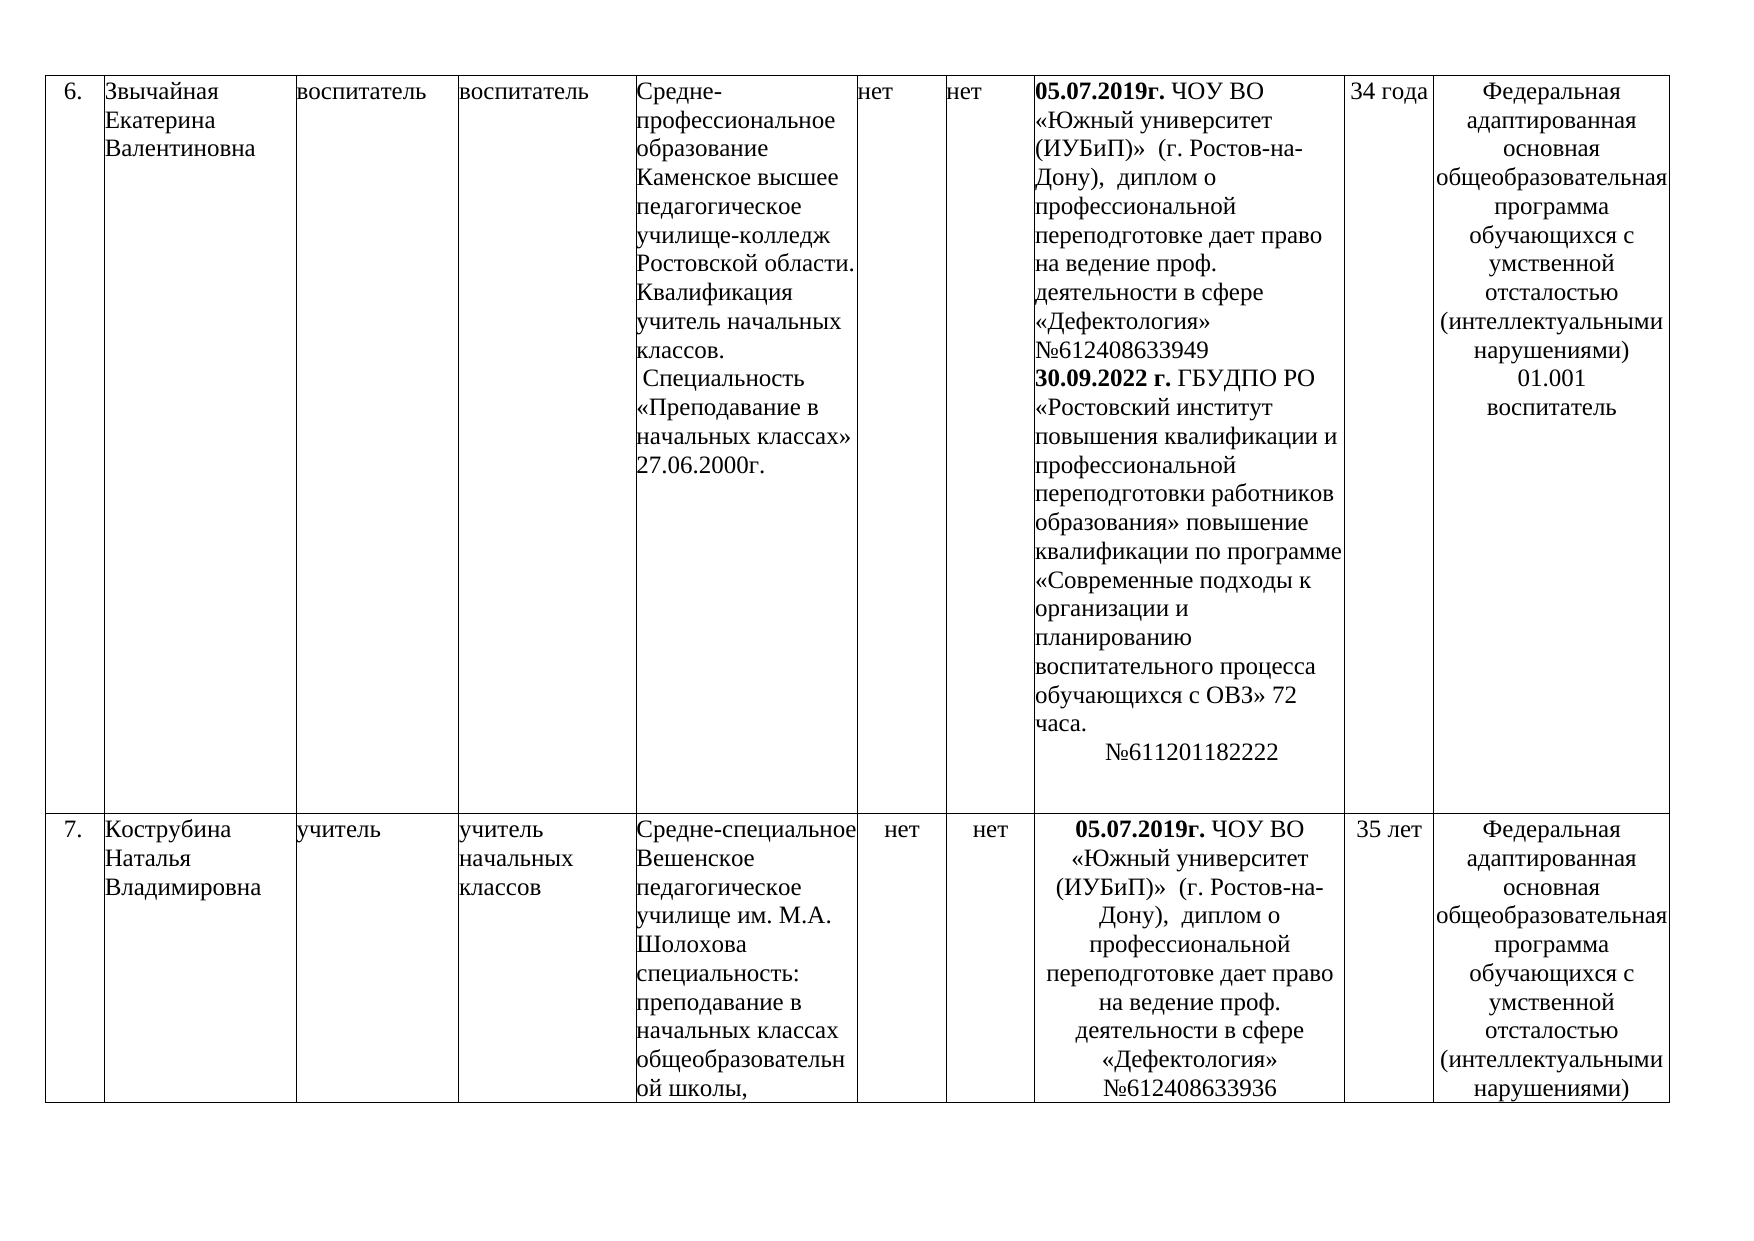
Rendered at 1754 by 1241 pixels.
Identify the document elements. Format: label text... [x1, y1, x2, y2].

table_cell нет [947, 76, 1034, 813]
table_cell Звычайная Екатерина Валентиновна [105, 76, 296, 813]
table_cell нет [947, 814, 1034, 1102]
table_cell нет [858, 76, 946, 813]
table_cell Средне-профессиональное образование Каменское высшее педагогическое училище-колледж Ростовской области. Квалификация учитель начальных классов. Специальность «Преподавание в начальных классах» 27.06.2000г. [637, 76, 857, 813]
table_cell 34 года [1345, 76, 1433, 813]
table_cell 05.07.2019г. ЧОУ ВО «Южный университет (ИУБиП)» (г. Ростов-на-Дону), диплом о профессиональной переподготовке дает право на ведение проф. деятельности в сфере «Дефектология» №612408633949 30.09.2022 г. ГБУДПО РО «Ростовский институт повышения квалификации и профессиональной переподготовки работников образования» повышение квалификации по программе «Современные подходы к организации и планированию воспитательного процесса обучающихся с ОВЗ» 72 часа. №611201182222 [1035, 76, 1344, 813]
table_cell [637, 814, 857, 1102]
table_cell учитель [297, 814, 458, 1102]
table_cell 35 лет [1345, 814, 1433, 1102]
table_cell воспитатель [297, 76, 458, 813]
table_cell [1434, 814, 1669, 1102]
table_cell Федеральная адаптированная основная общеобразовательная программа обучающихся с умственной отсталостью (интеллектуальными нарушениями) 01.001 воспитатель [1434, 76, 1669, 813]
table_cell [105, 814, 296, 1102]
table_cell воспитатель [459, 76, 636, 813]
table_cell нет [858, 814, 946, 1102]
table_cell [1035, 814, 1344, 1102]
table_cell [46, 76, 104, 813]
table_cell [46, 814, 104, 1102]
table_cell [459, 814, 636, 1102]
